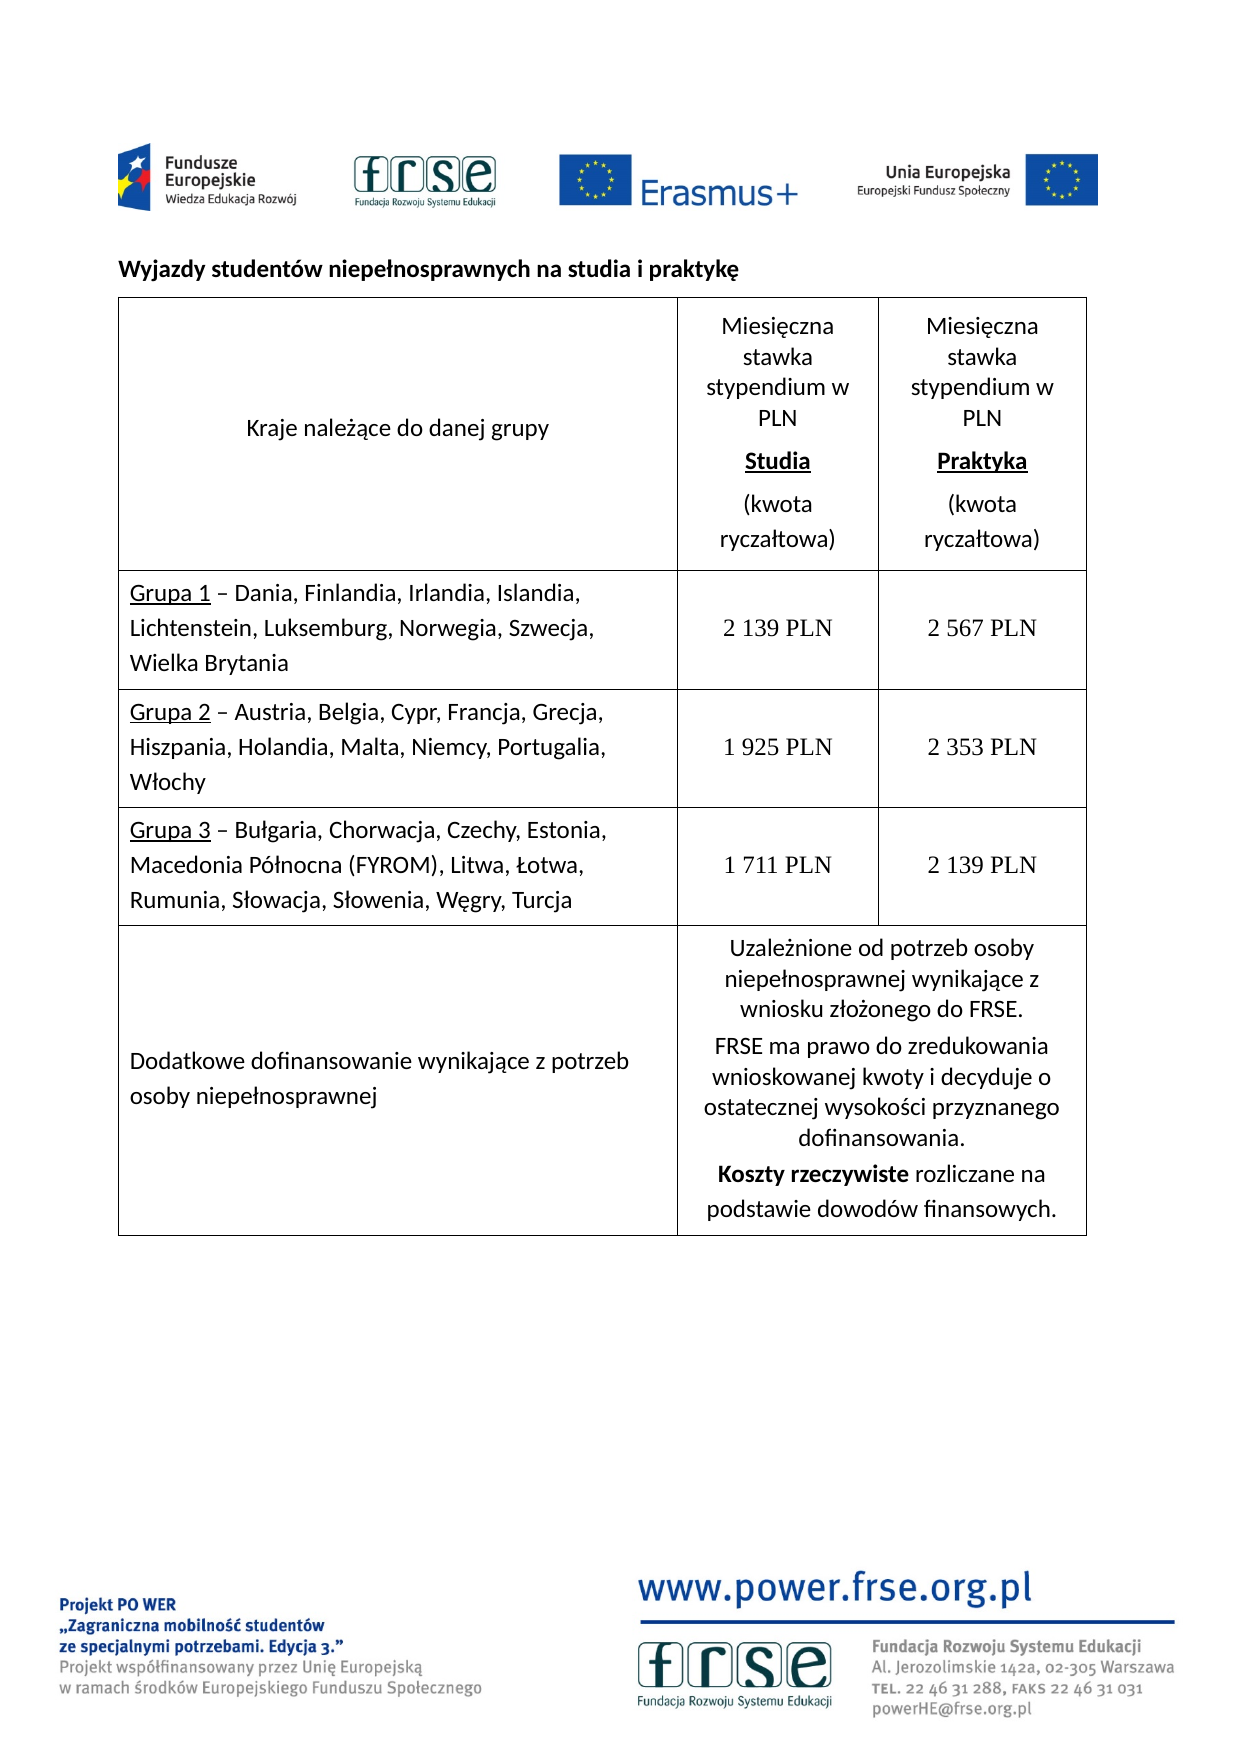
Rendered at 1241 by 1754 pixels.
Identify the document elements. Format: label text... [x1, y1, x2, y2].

table_cell 2 353 PLN [879, 690, 1086, 807]
table_header Kraje należące do danej grupy [119, 298, 677, 570]
table_cell Grupa 1 – Dania, Finlandia, Irlandia, Islandia, Lichtenstein, Luksemburg, Norwegia, Szwecja, Wielka Brytania [119, 571, 677, 688]
table_cell 1 711 PLN [678, 808, 878, 925]
table_cell 2 567 PLN [879, 571, 1086, 688]
table_cell Grupa 2 – Austria, Belgia, Cypr, Francja, Grecja, Hiszpania, Holandia, Malta, Niemcy, Portugalia, Włochy [119, 690, 677, 807]
table_cell Dodatkowe dofinansowanie wynikające z potrzeb osoby niepełnosprawnej [119, 926, 677, 1234]
table_header Miesięczna stawka stypendium w PLN Studia (kwota ryczałtowa) [678, 298, 878, 570]
table_cell Uzależnione od potrzeb osoby niepełnosprawnej wynikające z wniosku złożonego do FRSE. FRSE ma prawo do zredukowania wnioskowanej kwoty i decyduje o ostatecznej wysokości przyznanego dofinansowania. Koszty rzeczywiste rozliczane na podstawie dowodów finansowych. [678, 926, 1086, 1234]
picture [118, 143, 1098, 211]
table_cell Grupa 3 – Bułgaria, Chorwacja, Czechy, Estonia, Macedonia Północna (FYROM), Litwa, Łotwa, Rumunia, Słowacja, Słowenia, Węgry, Turcja [119, 808, 677, 925]
table_cell 2 139 PLN [678, 571, 878, 688]
table_cell 2 139 PLN [879, 808, 1086, 925]
text Wyjazdy studentów niepełnosprawnych na studia i praktykę [118, 254, 1122, 284]
picture [0, 1536, 1241, 1752]
table_cell 1 925 PLN [678, 690, 878, 807]
table_header Miesięczna stawka stypendium w PLN Praktyka (kwota ryczałtowa) [879, 298, 1086, 570]
